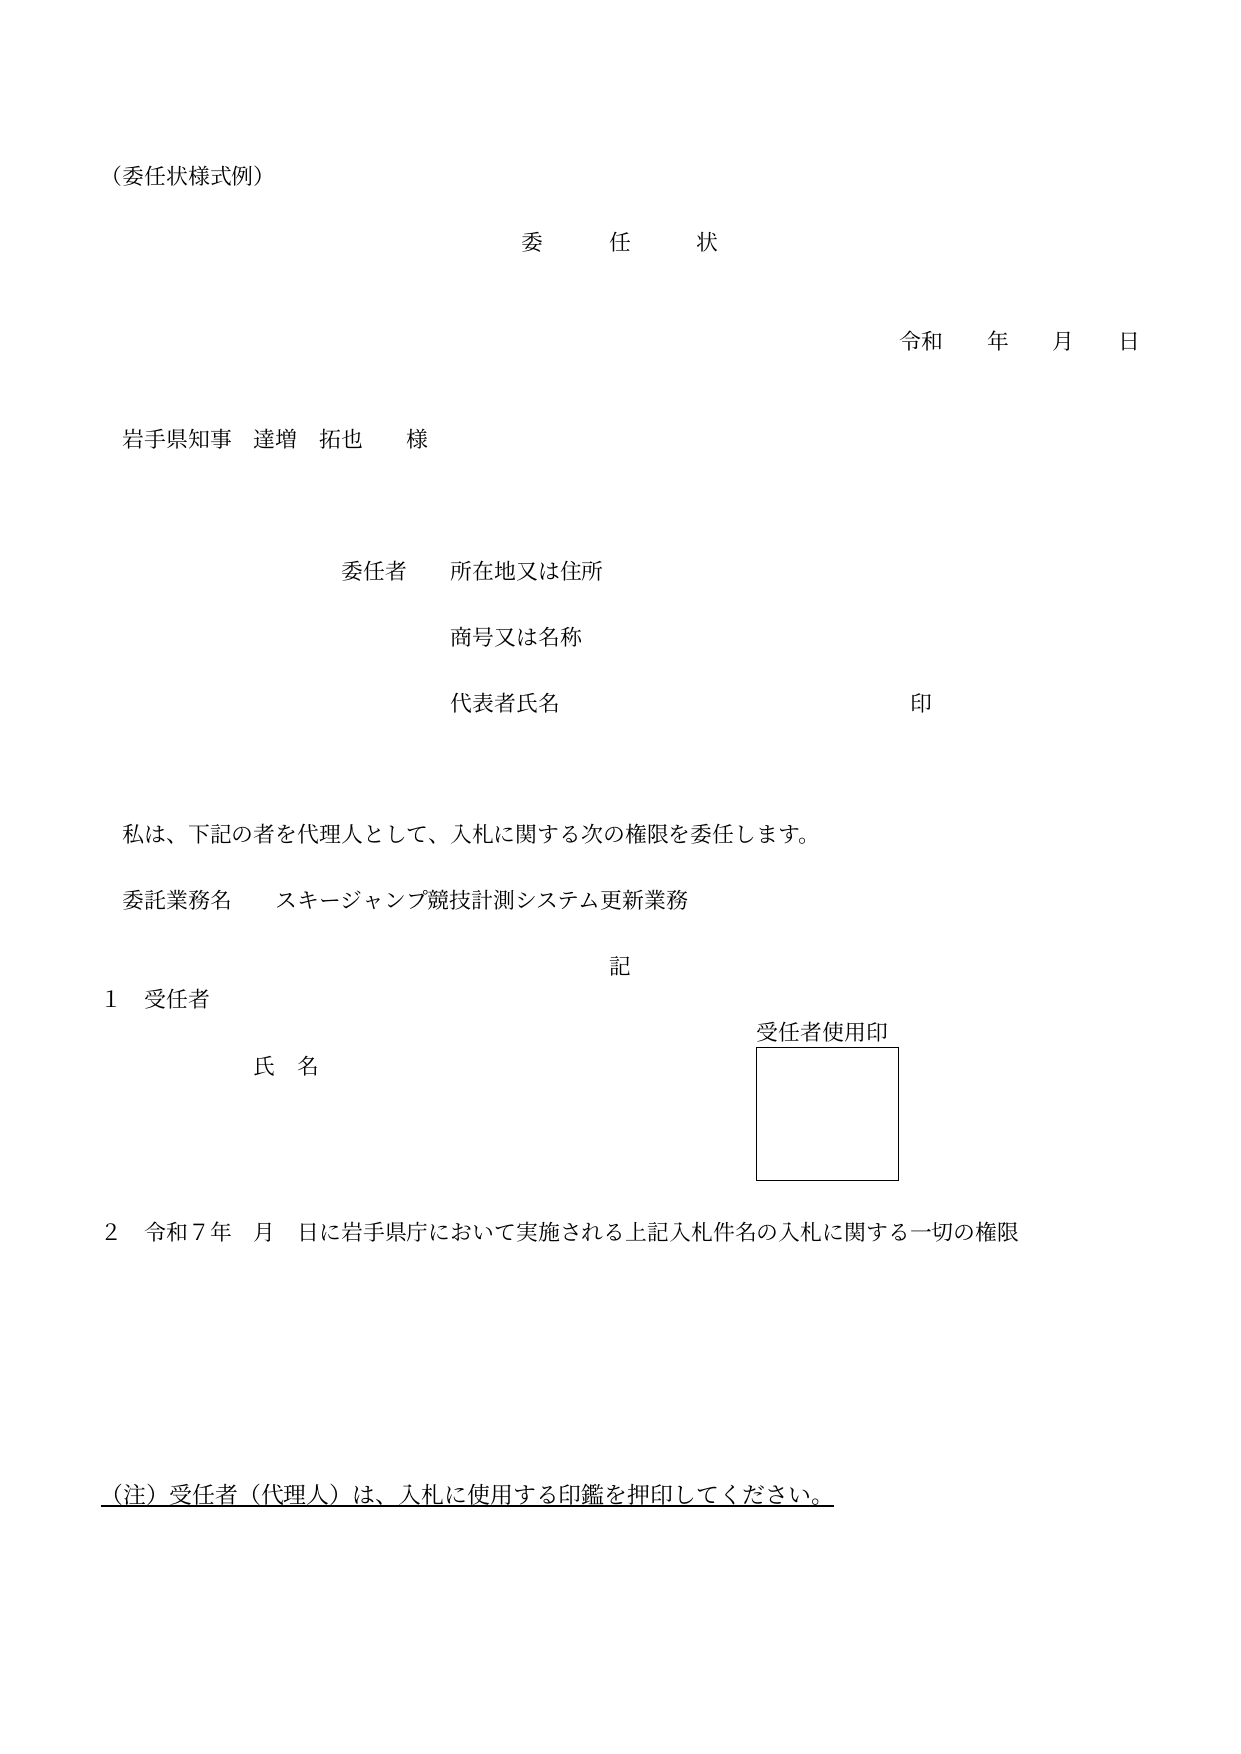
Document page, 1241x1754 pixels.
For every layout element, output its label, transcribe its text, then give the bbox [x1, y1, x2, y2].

text 私は、下記の者を代理人として、入札に関する次の権限を委任します。 [100, 817, 1140, 850]
text 代表者氏名 印 [100, 685, 1140, 718]
text 令和 年 月 日 [100, 323, 1140, 356]
text （注）受任者（代理人）は、入札に使用する印鑑を押印してください。 [100, 1477, 1140, 1510]
text １ 受任者 [100, 981, 1140, 1014]
text （委任状様式例） [100, 158, 1140, 191]
table_header 氏 名 [90, 1047, 756, 1180]
text 岩手県知事 達増 拓也 様 [100, 422, 1140, 455]
text 委託業務名 スキージャンプ競技計測システム更新業務 [100, 883, 1140, 916]
text 商号又は名称 [100, 619, 1140, 652]
text 委任者 所在地又は住所 [100, 553, 1140, 586]
text ２ 令和７年 月 日に岩手県庁において実施される上記入札件名の入札に関する一切の権限 [100, 1214, 1140, 1247]
text 受任者使用印 [100, 1014, 1140, 1047]
text 委任状 [100, 224, 1140, 257]
table_header [757, 1048, 898, 1180]
subtitle 記 [100, 948, 1140, 981]
